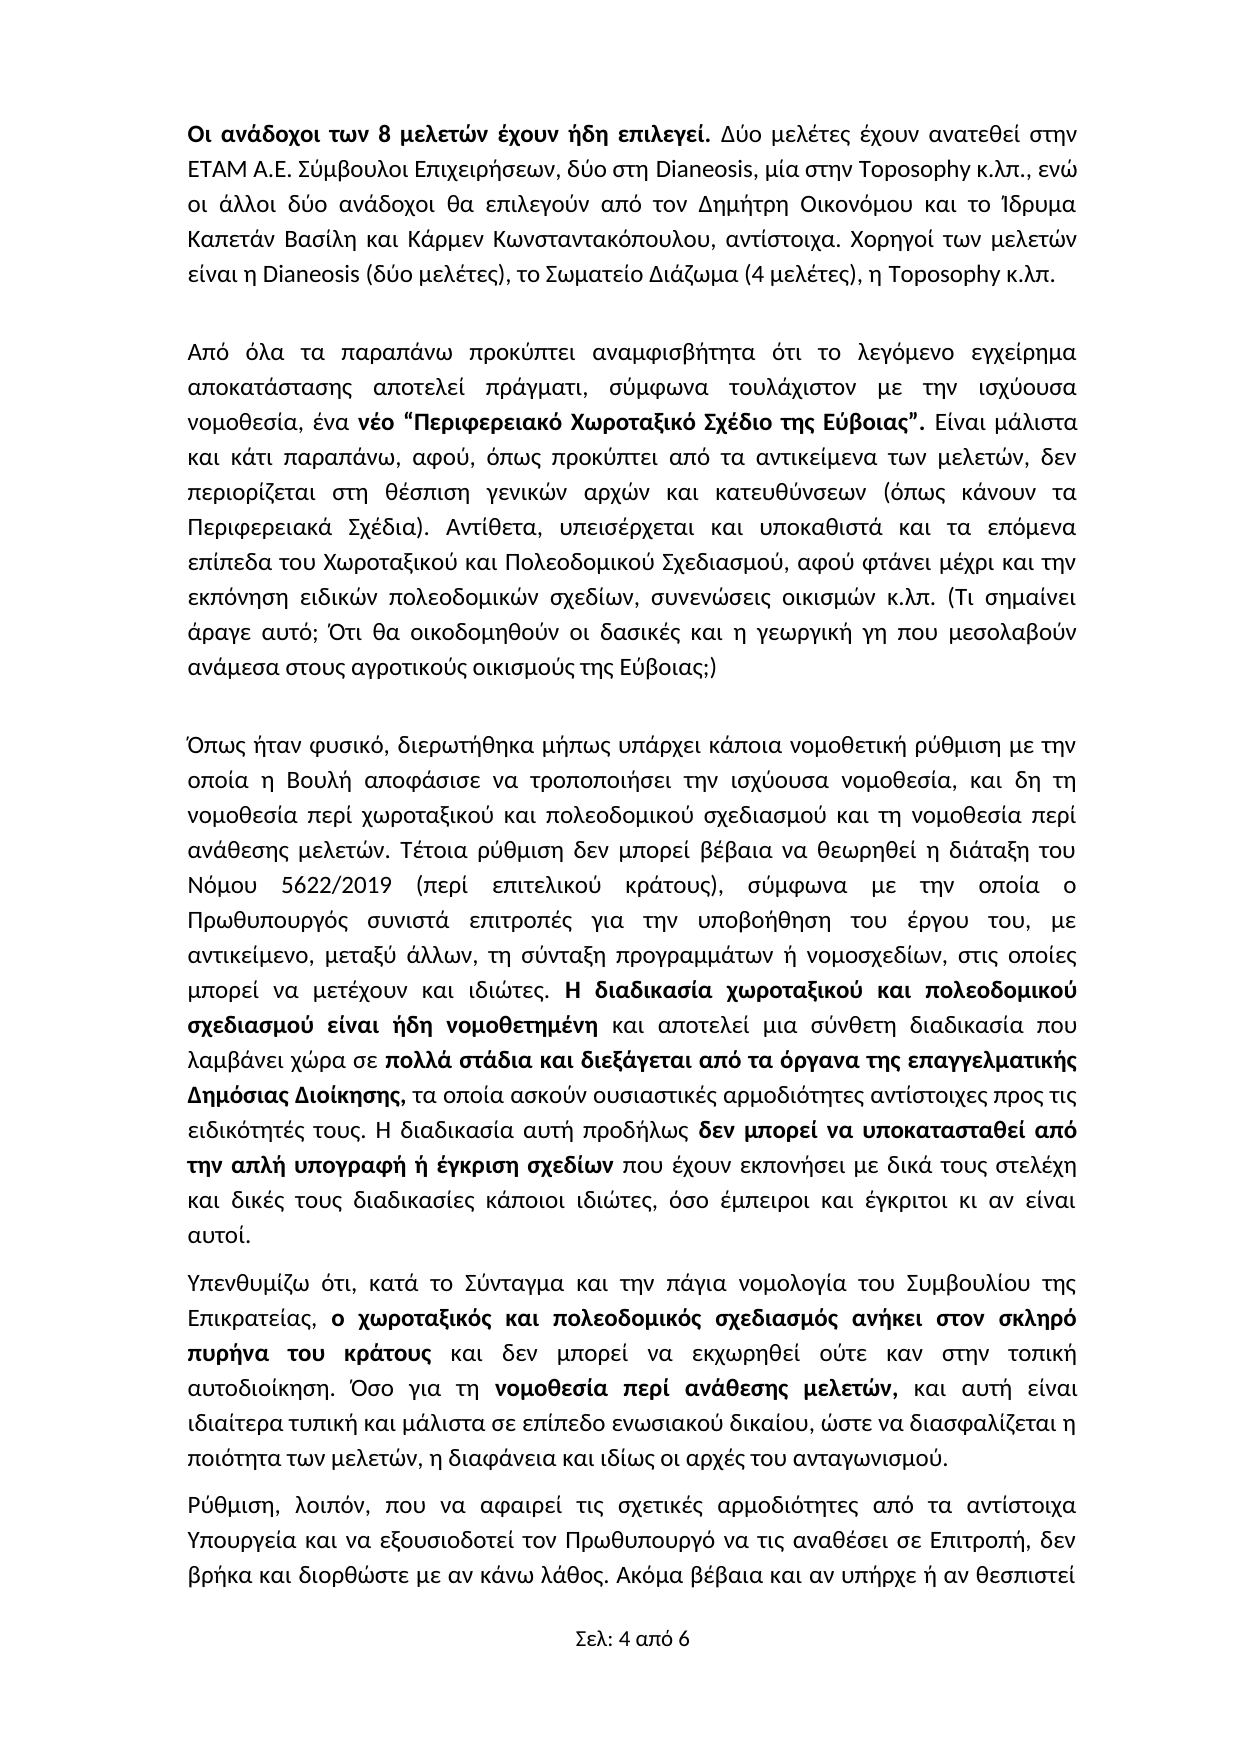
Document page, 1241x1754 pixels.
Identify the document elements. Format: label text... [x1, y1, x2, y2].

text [187, 1489, 1078, 1590]
text Από όλα τα παραπάνω προκύπτει αναμφισβήτητα ότι το λεγόμενο εγχείρημα αποκατάστασης αποτελεί πράγματι, σύμφωνα τουλάχιστον με την ισχύουσα νομοθεσία, ένα νέο “Περιφερειακό Χωροταξικό Σχέδιο της Εύβοιας”. Είναι μάλιστα και κάτι παραπάνω, αφού, όπως προκύπτει από τα αντικείμενα των μελετών, δεν περιορίζεται στη θέσπιση γενικών αρχών και κατευθύνσεων (όπως κάνουν τα Περιφερειακά Σχέδια). Αντίθετα, υπεισέρχεται και υποκαθιστά και τα επόμενα επίπεδα του Χωροταξικού και Πολεοδομικού Σχεδιασμού, αφού φτάνει μέχρι και την εκπόνηση ειδικών πολεοδομικών σχεδίων, συνενώσεις οικισμών κ.λπ. (Τι σημαίνει άραγε αυτό; Ότι θα οικοδομηθούν οι δασικές και η γεωργική γη που μεσολαβούν ανάμεσα στους αγροτικούς οικισμούς της Εύβοιας;) [187, 336, 1078, 682]
text Υπενθυμίζω ότι, κατά το Σύνταγμα και την πάγια νομολογία του Συμβουλίου της Επικρατείας, ο χωροταξικός και πολεοδομικός σχεδιασμός ανήκει στον σκληρό πυρήνα του κράτους και δεν μπορεί να εκχωρηθεί ούτε καν στην τοπική αυτοδιοίκηση. Όσο για τη νομοθεσία περί ανάθεσης μελετών, και αυτή είναι ιδιαίτερα τυπική και μάλιστα σε επίπεδο ενωσιακού δικαίου, ώστε να διασφαλίζεται η ποιότητα των μελετών, η διαφάνεια και ιδίως οι αρχές του ανταγωνισμού. [187, 1267, 1078, 1472]
text Όπως ήταν φυσικό, διερωτήθηκα μήπως υπάρχει κάποια νομοθετική ρύθμιση με την οποία η Βουλή αποφάσισε να τροποποιήσει την ισχύουσα νομοθεσία, και δη τη νομοθεσία περί χωροταξικού και πολεοδομικού σχεδιασμού και τη νομοθεσία περί ανάθεσης μελετών. Τέτοια ρύθμιση δεν μπορεί βέβαια να θεωρηθεί η διάταξη του Νόμου 5622/2019 (περί επιτελικού κράτους), σύμφωνα με την οποία ο Πρωθυπουργός συνιστά επιτροπές για την υποβοήθηση του έργου του, με αντικείμενο, μεταξύ άλλων, τη σύνταξη προγραμμάτων ή νομοσχεδίων, στις οποίες μπορεί να μετέχουν και ιδιώτες. Η διαδικασία χωροταξικού και πολεοδομικού σχεδιασμού είναι ήδη νομοθετημένη και αποτελεί μια σύνθετη διαδικασία που λαμβάνει χώρα σε πολλά στάδια και διεξάγεται από τα όργανα της επαγγελματικής Δημόσιας Διοίκησης, τα οποία ασκούν ουσιαστικές αρμοδιότητες αντίστοιχες προς τις ειδικότητές τους. Η διαδικασία αυτή προδήλως δεν μπορεί να υποκατασταθεί από την απλή υπογραφή ή έγκριση σχεδίων που έχουν εκπονήσει με δικά τους στελέχη και δικές τους διαδικασίες κάποιοι ιδιώτες, όσο έμπειροι και έγκριτοι κι αν είναι αυτοί. [187, 729, 1078, 1250]
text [187, 118, 1078, 289]
